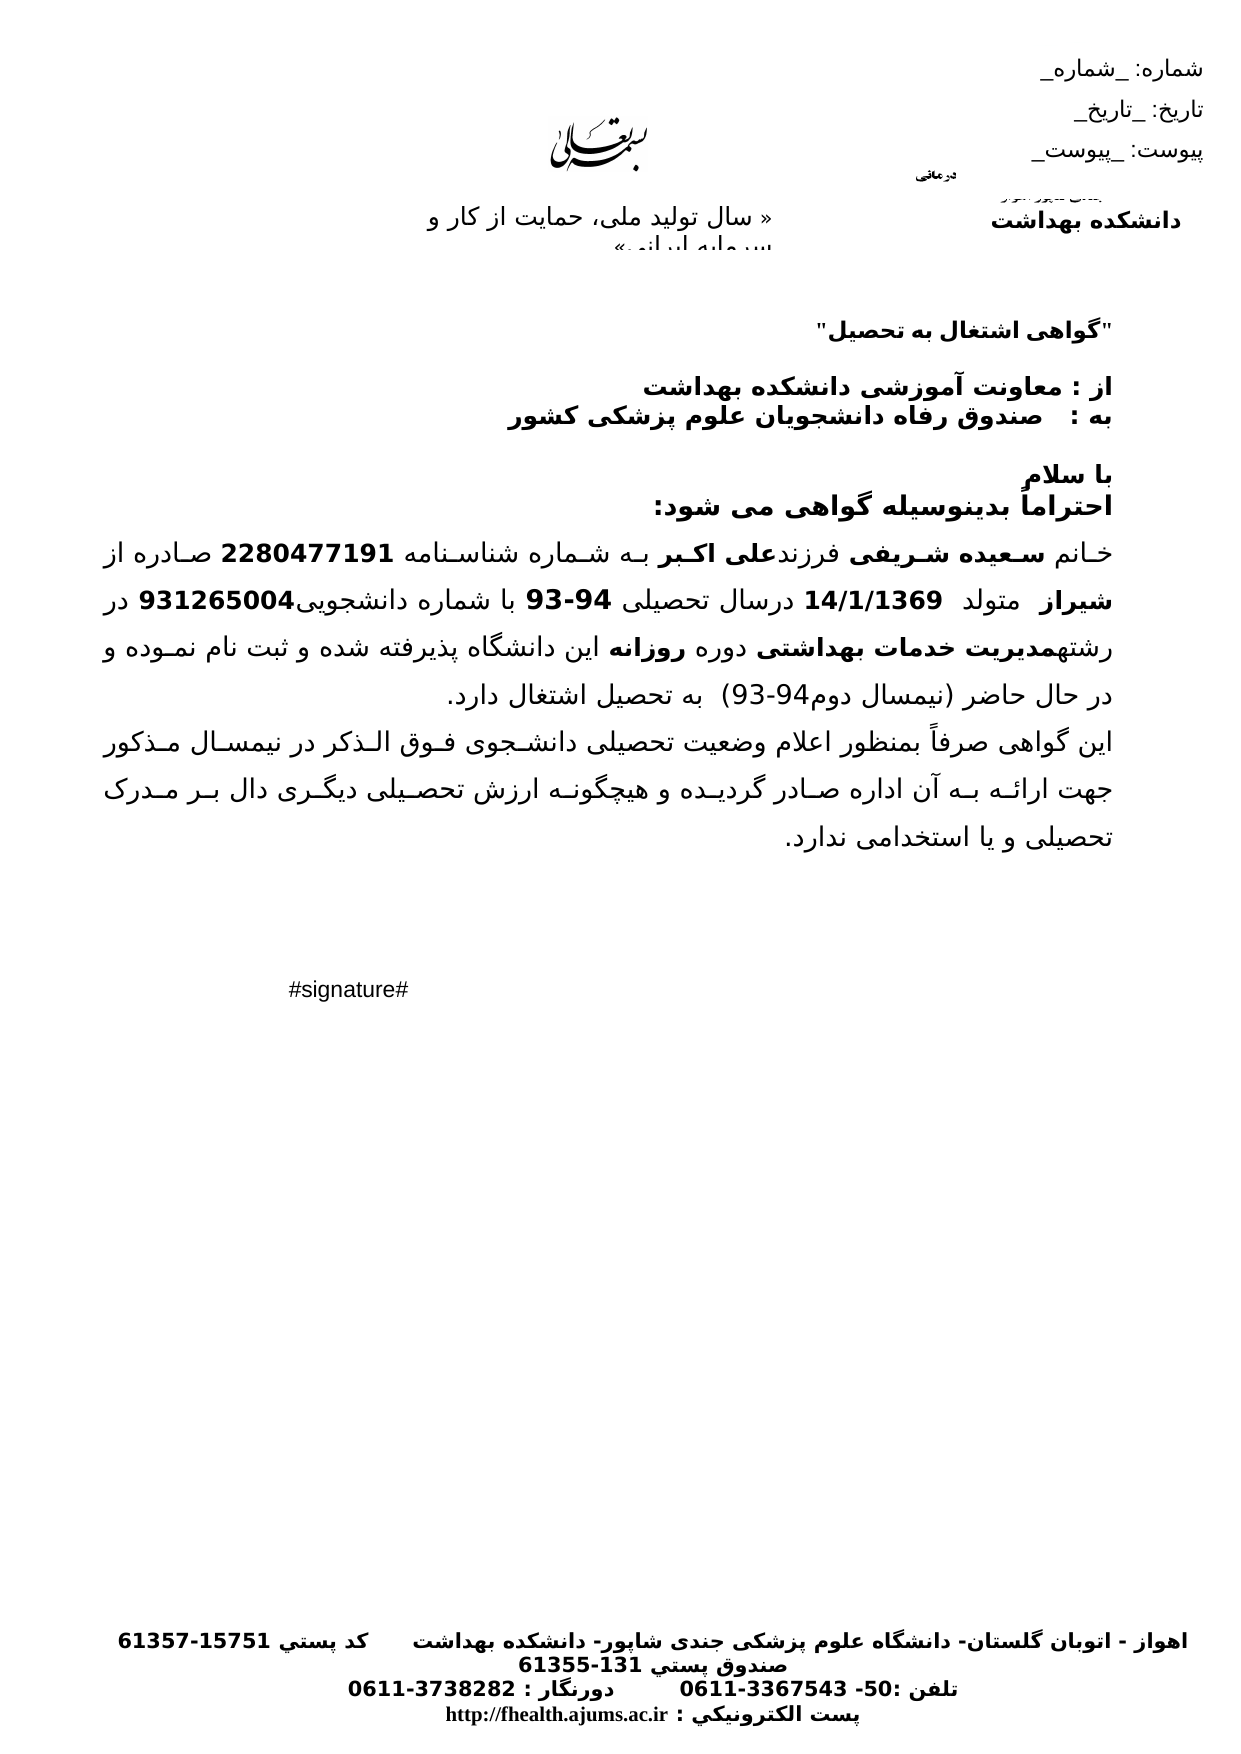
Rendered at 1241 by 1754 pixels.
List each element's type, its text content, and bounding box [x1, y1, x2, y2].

text این گواهی صرفاً بمنظور اعلام وضعیت تحصیلی دانشجوی فوق الذکر در نیمسال مذکور جهت ارائه به آن اداره صادر گردیده و هیچگونه ارزش تحصیلی دیگری دال بر مدرک تحصیلی و یا استخدامی ندارد. [103, 726, 1113, 852]
picture [909, 42, 1199, 224]
text "گواهی اشتغال به تحصیل" [103, 317, 1113, 344]
picture [548, 116, 648, 172]
text به : صندوق رفاه دانشجویان علوم پزشکی کشور [103, 401, 1113, 430]
text با سلام [103, 461, 1113, 490]
text از : معاونت آموزشی دانشکده بهداشت [103, 372, 1113, 401]
text خانم سعیده شریفی فرزندعلی اکبر به شماره شناسنامه 2280477191 صادره از شیراز متولد 14/1/1369 درسال تحصیلی 94-93 با شماره دانشجویی931265004 در رشتهمدیریت خدمات بهداشتی دوره روزانه این دانشگاه پذیرفته شده و ثبت نام نموده و در حال حاضر (نیمسال دوم94-93) به تحصیل اشتغال دارد. [103, 537, 1113, 711]
text احتراماً بدینوسیله گواهی می شود: [103, 490, 1113, 521]
